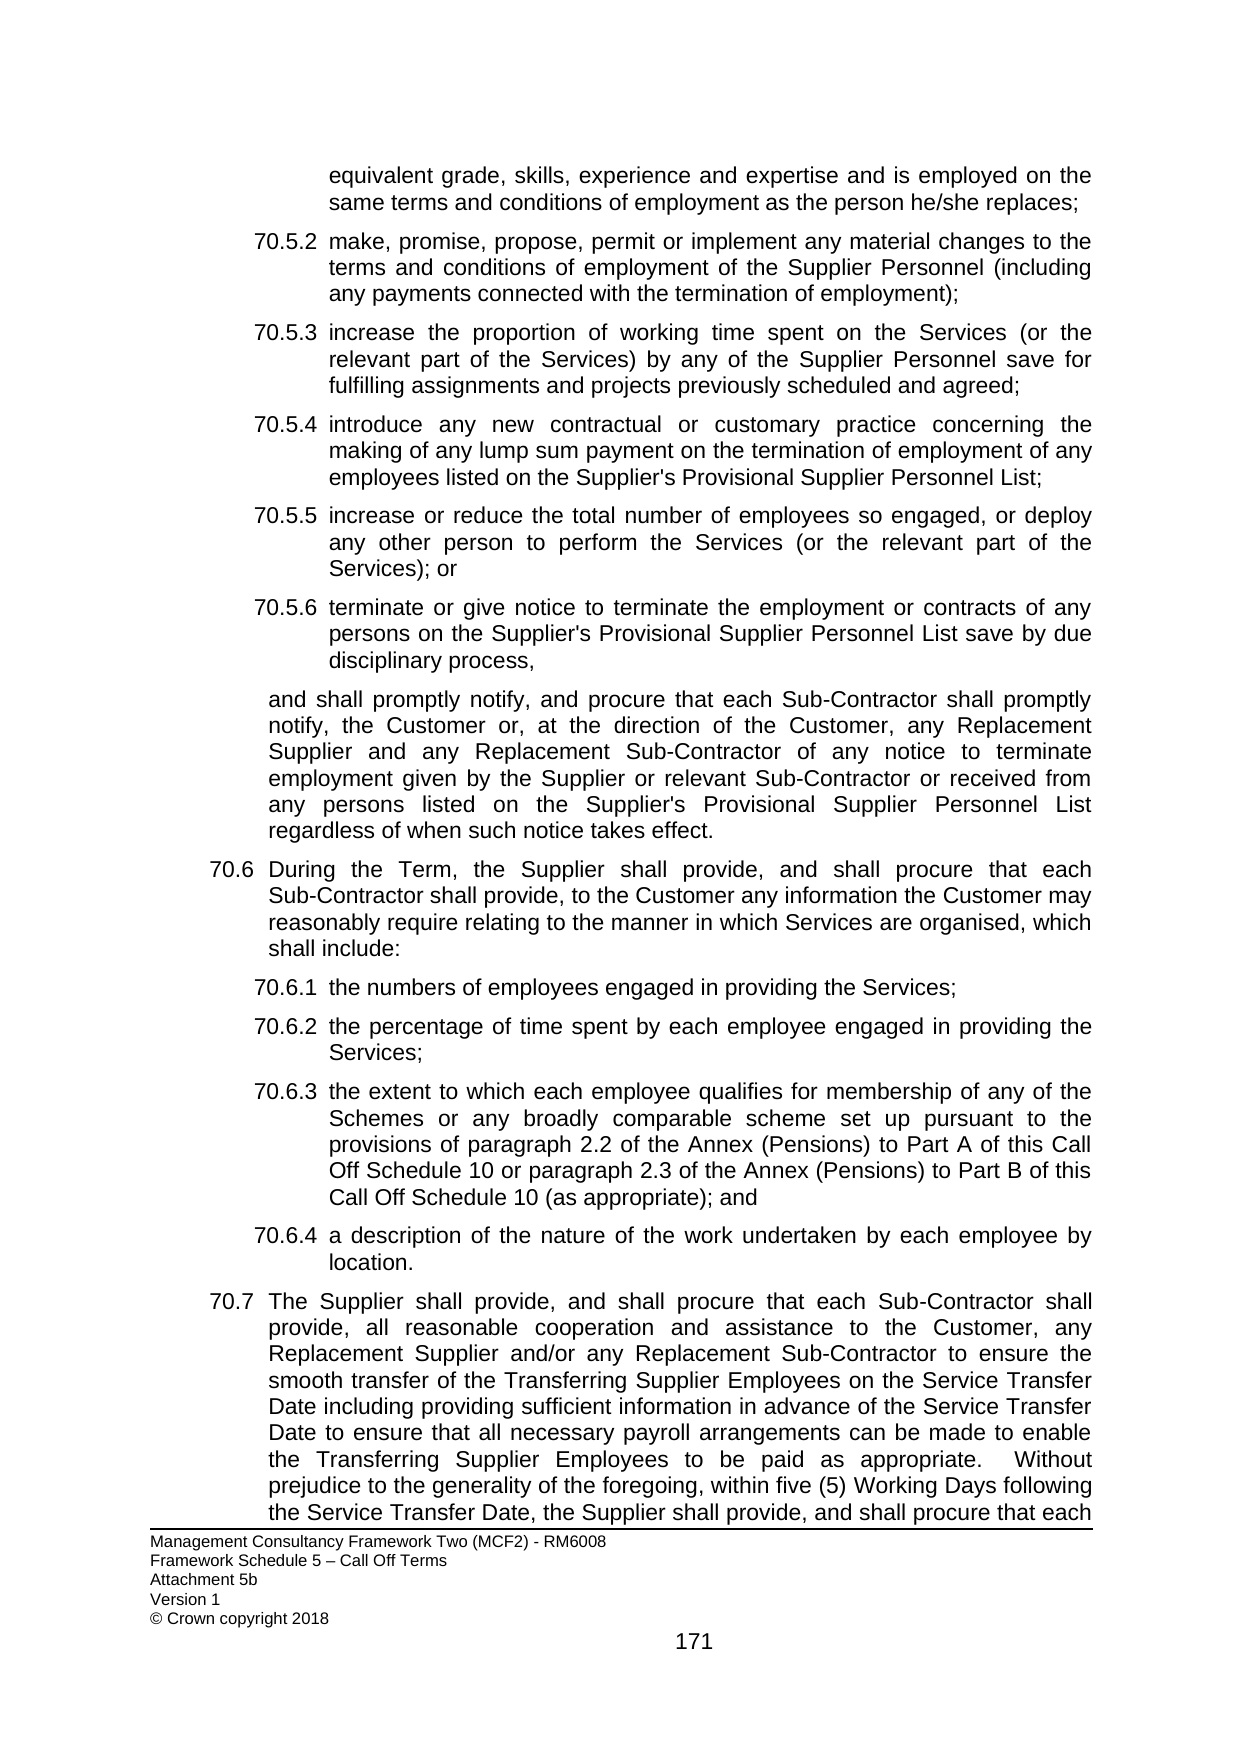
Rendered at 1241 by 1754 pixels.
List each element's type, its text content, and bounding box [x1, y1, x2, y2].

text During the Term, the Supplier shall provide, and shall procure that each Sub-Contractor shall provide, to the Customer any information the Customer may reasonably require relating to the manner in which Services are organised, which shall include: [209, 856, 1093, 962]
text make, promise, propose, permit or implement any material changes to the terms and conditions of employment of the Supplier Personnel (including any payments connected with the termination of employment); [253, 228, 1093, 307]
text introduce any new contractual or customary practice concerning the making of any lump sum payment on the termination of employment of any employees listed on the Supplier's Provisional Supplier Personnel List; [253, 411, 1093, 490]
text terminate or give notice to terminate the employment or contracts of any persons on the Supplier's Provisional Supplier Personnel List save by due disciplinary process, [253, 594, 1093, 673]
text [253, 162, 1093, 215]
text and shall promptly notify, and procure that each Sub-Contractor shall promptly notify, the Customer or, at the direction of the Customer, any Replacement Supplier and any Replacement Sub-Contractor of any notice to terminate employment given by the Supplier or relevant Sub-Contractor or received from any persons listed on the Supplier's Provisional Supplier Personnel List regardless of when such notice takes effect. [268, 686, 1093, 844]
text the numbers of employees engaged in providing the Services; [253, 974, 1093, 1000]
text increase or reduce the total number of employees so engaged, or deploy any other person to perform the Services (or the relevant part of the Services); or [253, 502, 1093, 581]
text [209, 1288, 1093, 1525]
text increase the proportion of working time spent on the Services (or the relevant part of the Services) by any of the Supplier Personnel save for fulfilling assignments and projects previously scheduled and agreed; [253, 319, 1093, 398]
text a description of the nature of the work undertaken by each employee by location. [253, 1222, 1093, 1275]
text the percentage of time spent by each employee engaged in providing the Services; [253, 1013, 1093, 1066]
text the extent to which each employee qualifies for membership of any of the Schemes or any broadly comparable scheme set up pursuant to the provisions of paragraph 2.2 of the Annex (Pensions) to Part A of this Call Off Schedule 10 or paragraph 2.3 of the Annex (Pensions) to Part B of this Call Off Schedule 10 (as appropriate); and [253, 1078, 1093, 1210]
